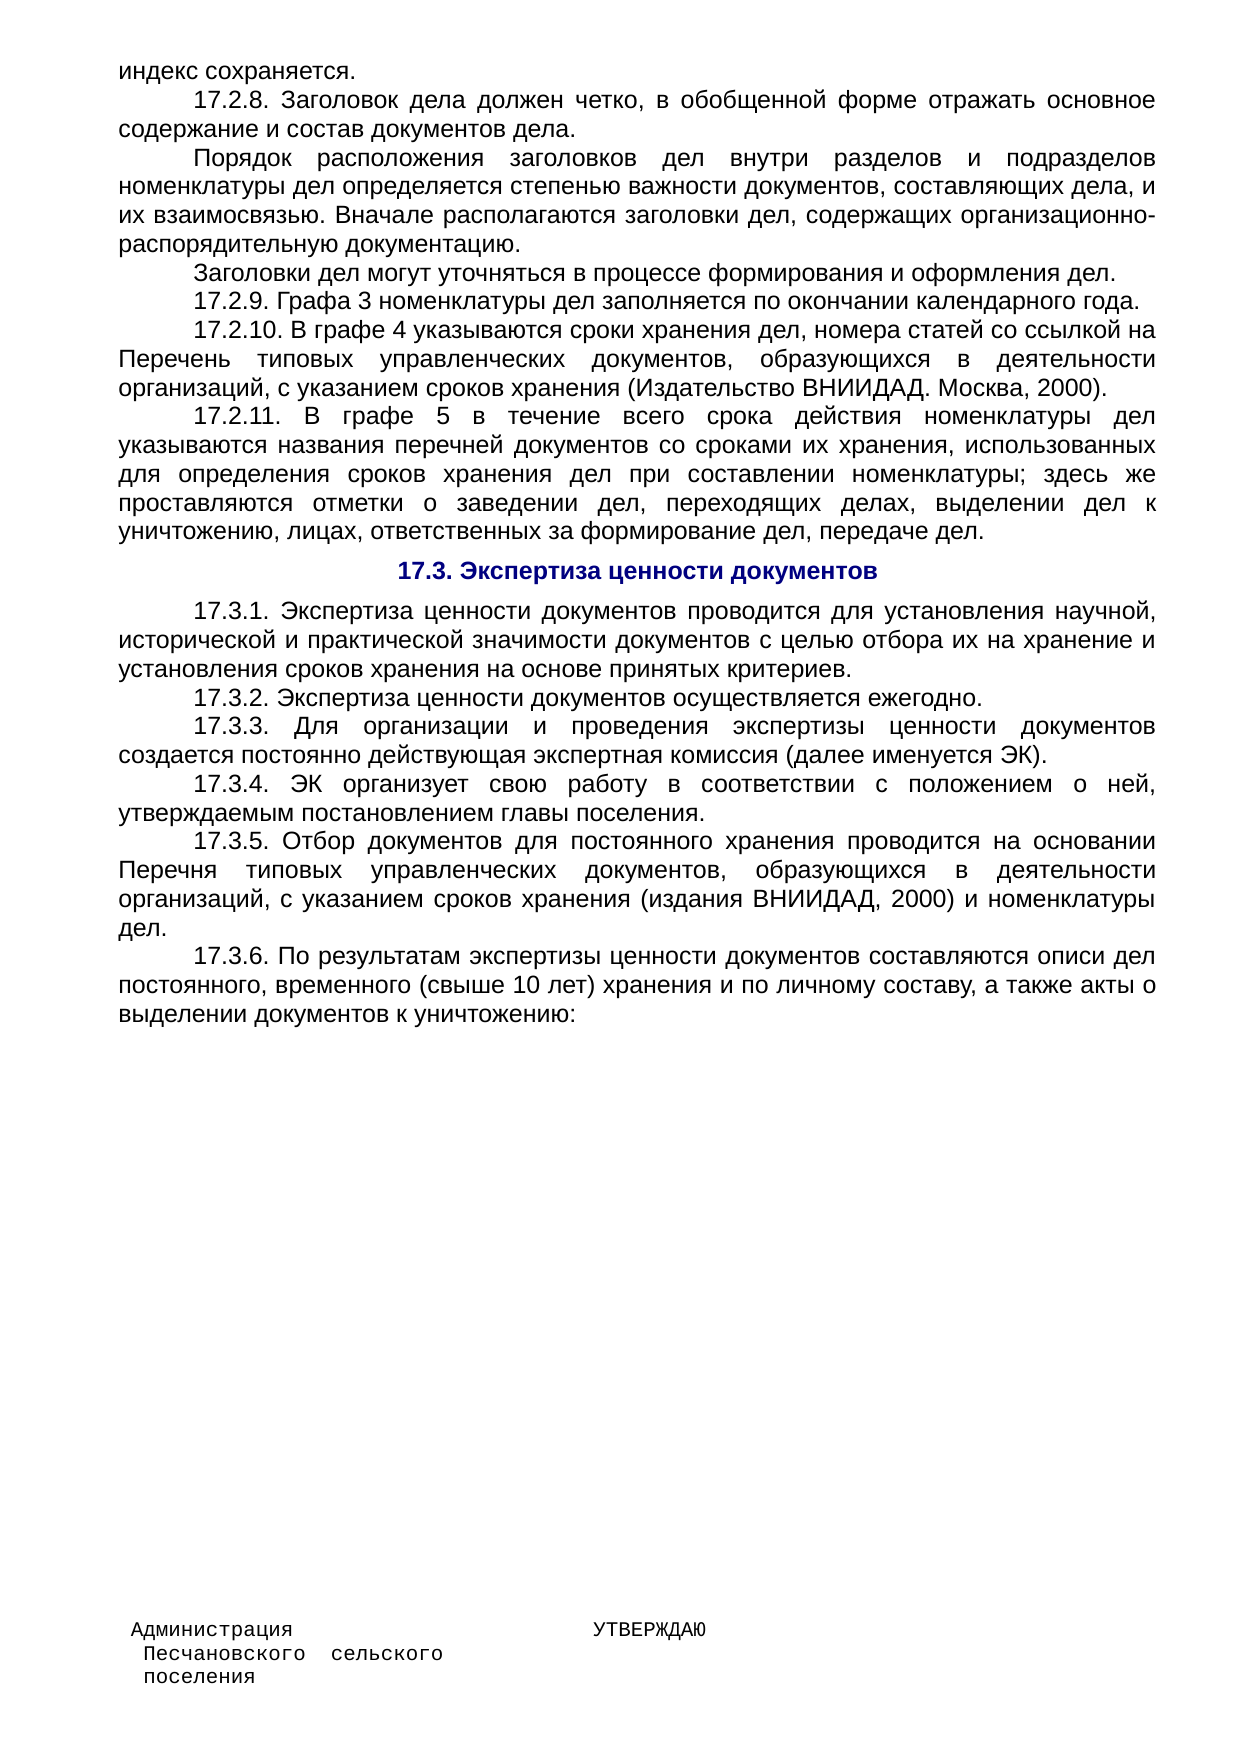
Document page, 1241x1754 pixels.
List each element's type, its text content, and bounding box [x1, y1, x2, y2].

text 17.3.1. Экспертиза ценности документов проводится для установления научной, исторической и практической значимости документов с целью отбора их на хранение и установления сроков хранения на основе принятых критериев. [118, 596, 1157, 682]
text поселения [118, 1666, 1157, 1690]
text Администрация УТВЕРЖДАЮ [118, 1619, 1157, 1643]
text 17.2.11. В графе 5 в течение всего срока действия номенклатуры дел указываются названия перечней документов со сроками их хранения, использованных для определения сроков хранения дел при составлении номенклатуры; здесь же проставляются отметки о заведении дел, переходящих делах, выделении дел к уничтожению, лицах, ответственных за формирование дел, передаче дел. [118, 401, 1157, 545]
text 17.3. Экспертиза ценности документов [118, 556, 1157, 585]
text Порядок расположения заголовков дел внутри разделов и подразделов номенклатуры дел определяется степенью важности документов, составляющих дела, и их взаимосвязью. Вначале располагаются заголовки дел, содержащих организационно-распорядительную документацию. [118, 142, 1157, 257]
text 17.3.6. По результатам экспертизы ценности документов составляются описи дел постоянного, временного (свыше 10 лет) хранения и по личному составу, а также акты о выделении документов к уничтожению: [118, 941, 1157, 1027]
text 17.3.2. Экспертиза ценности документов осуществляется ежегодно. [118, 682, 1157, 711]
text Заголовки дел могут уточняться в процессе формирования и оформления дел. [118, 257, 1157, 286]
text 17.2.8. Заголовок дела должен четко, в обобщенной форме отражать основное содержание и состав документов дела. [118, 85, 1157, 142]
text Песчановского сельского [118, 1643, 1157, 1666]
text 17.3.3. Для организации и проведения экспертизы ценности документов создается постоянно действующая экспертная комиссия (далее именуется ЭК). [118, 711, 1157, 769]
text 17.2.9. Графа 3 номенклатуры дел заполняется по окончании календарного года. [118, 286, 1157, 315]
text 17.3.4. ЭК организует свою работу в соответствии с положением о ней, утверждаемым постановлением главы поселения. [118, 769, 1157, 826]
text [118, 56, 1157, 85]
text 17.2.10. В графе 4 указываются сроки хранения дел, номера статей со ссылкой на Перечень типовых управленческих документов, образующихся в деятельности организаций, с указанием сроков хранения (Издательство ВНИИДАД. Москва, 2000). [118, 315, 1157, 401]
text 17.3.5. Отбор документов для постоянного хранения проводится на основании Перечня типовых управленческих документов, образующихся в деятельности организаций, с указанием сроков хранения (издания ВНИИДАД, 2000) и номенклатуры дел. [118, 826, 1157, 941]
